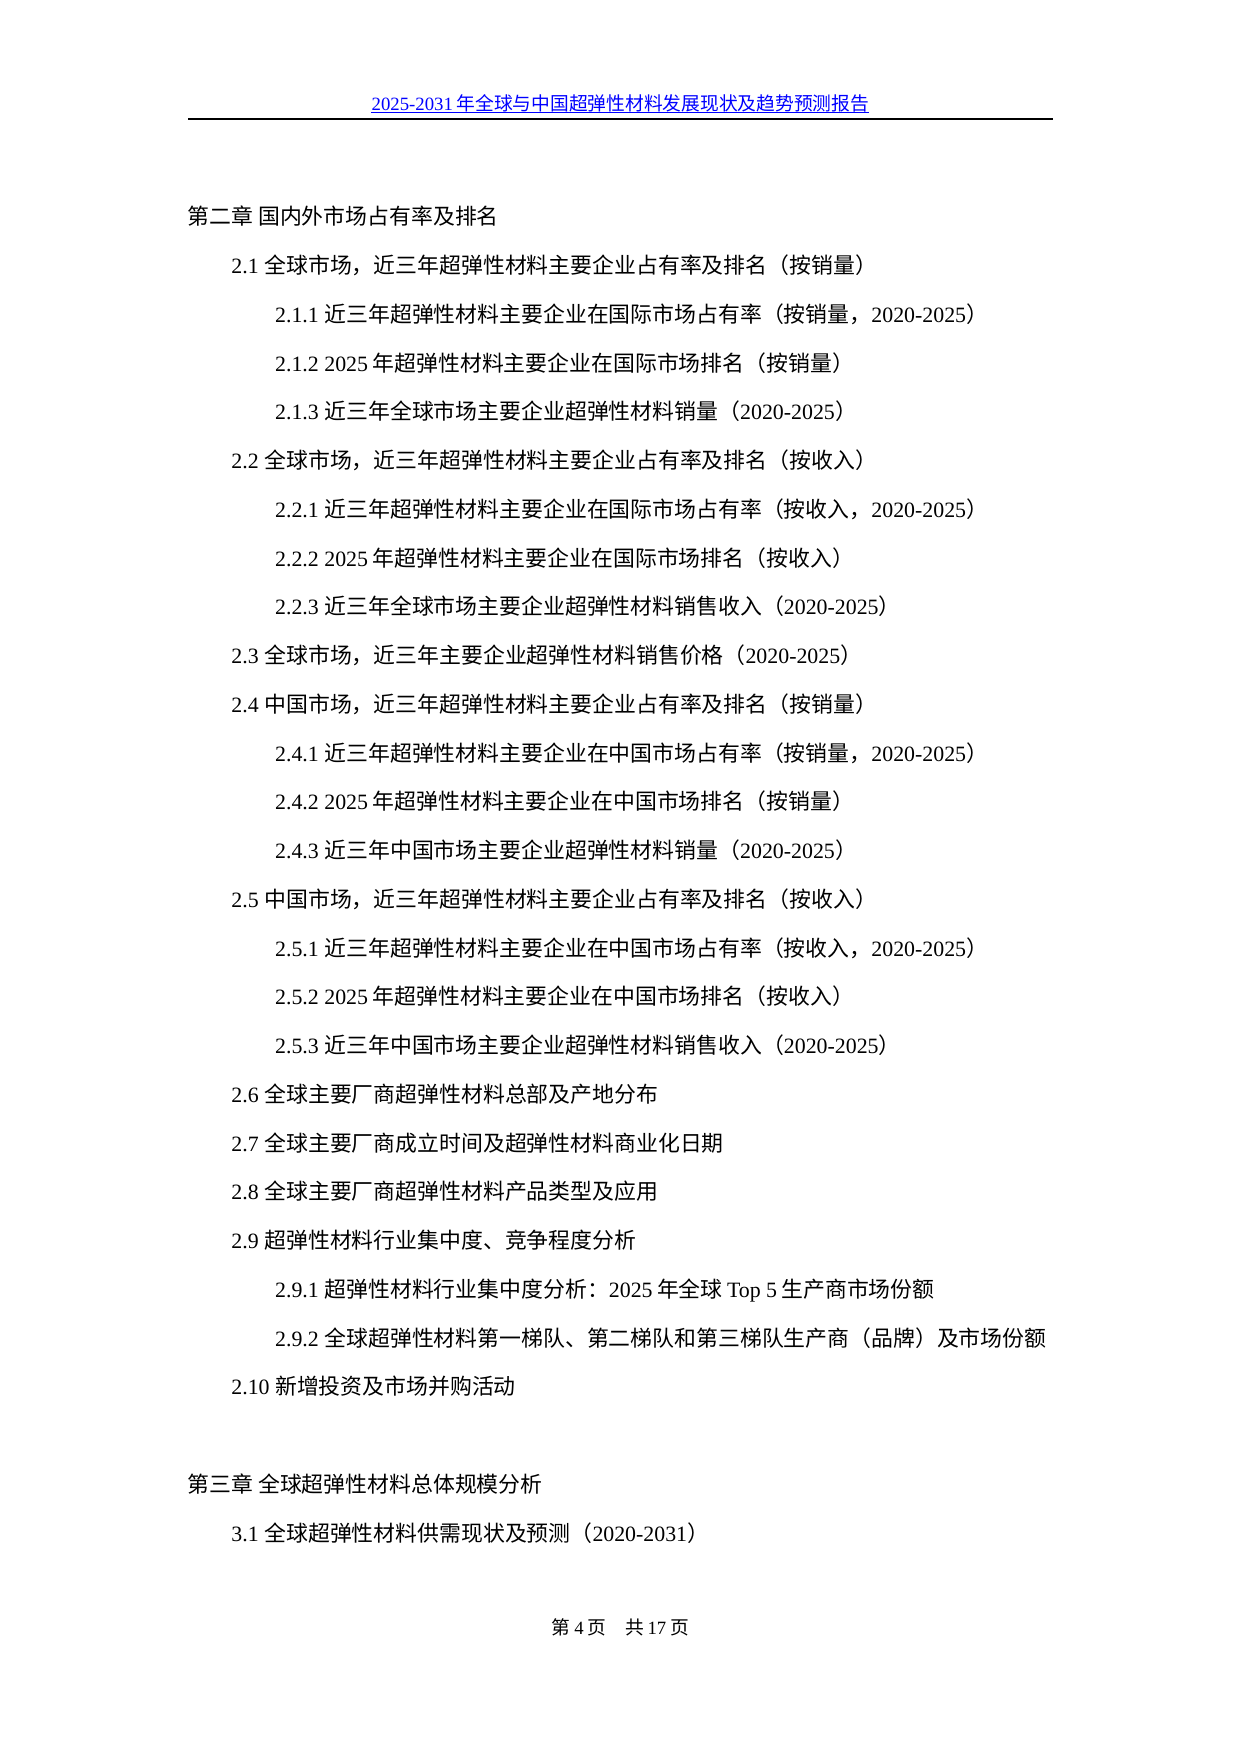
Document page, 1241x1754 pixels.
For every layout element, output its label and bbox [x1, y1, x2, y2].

text [187, 150, 1053, 1548]
